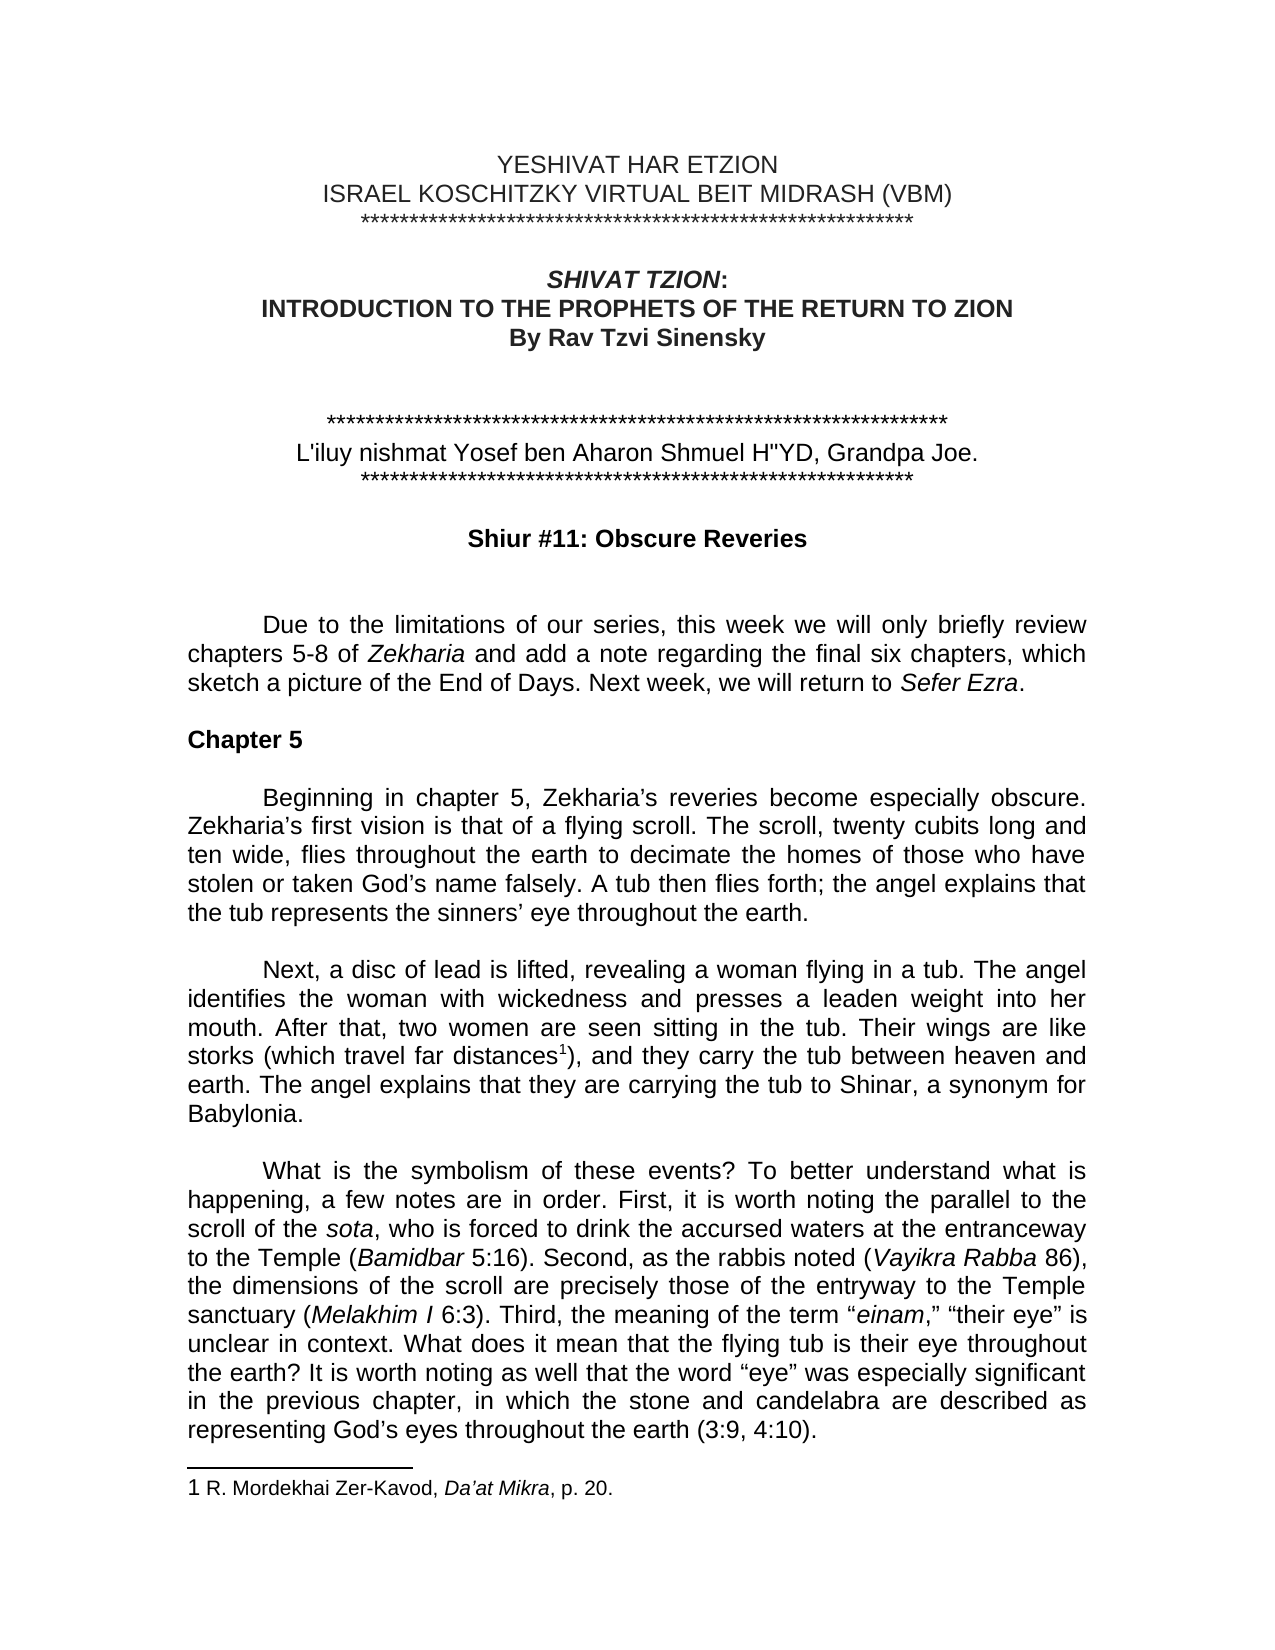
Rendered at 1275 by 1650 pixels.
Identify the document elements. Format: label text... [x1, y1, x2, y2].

text By Rav Tzvi Sinensky [187, 322, 1088, 351]
text Chapter 5 [187, 725, 1088, 754]
text ISRAEL KOSCHITZKY VIRTUAL BEIT MIDRASH (VBM) [187, 179, 1088, 207]
text L'iluy nishmat Yosef ben Aharon Shmuel H"YD, Grandpa Joe. [187, 437, 1088, 466]
text YESHIVAT HAR ETZION [187, 150, 1088, 179]
text Next, a disc of lead is lifted, revealing a woman flying in a tub. The angel identifies the woman with wickedness and presses a leaden weight into her mouth. After that, two women are seen sitting in the tub. Their wings are like storks (which travel far distances), and they carry the tub between heaven and earth. The angel explains that they are carrying the tub to Shinar, a synonym for Babylonia. [187, 955, 1088, 1127]
text ********************************************************* [187, 466, 1088, 495]
text **************************************************************** [187, 409, 1088, 437]
text Beginning in chapter 5, Zekharia’s reveries become especially obscure. Zekharia’s first vision is that of a flying scroll. The scroll, twenty cubits long and ten wide, flies throughout the earth to decimate the homes of those who have stolen or taken God’s name falsely. A tub then flies forth; the angel explains that the tub represents the sinners’ eye throughout the earth. [187, 782, 1088, 926]
text What is the symbolism of these events? To better understand what is happening, a few notes are in order. First, it is worth noting the parallel to the scroll of the sota, who is forced to drink the accursed waters at the entranceway to the Temple (Bamidbar 5:16). Second, as the rabbis noted (Vayikra Rabba 86), the dimensions of the scroll are precisely those of the entryway to the Temple sanctuary (Melakhim I 6:3). Third, the meaning of the term “einam,” “their eye” is unclear in context. What does it mean that the flying tub is their eye throughout the earth? It is worth noting as well that the word “eye” was especially significant in the previous chapter, in which the stone and candelabra are described as representing God’s eyes throughout the earth (3:9, 4:10). [187, 1156, 1088, 1444]
text ********************************************************* [187, 207, 1088, 236]
text INTRODUCTION TO THE PROPHETS OF THE RETURN TO ZION [187, 294, 1088, 322]
text Due to the limitations of our series, this week we will only briefly review chapters 5-8 of Zekharia and add a note regarding the final six chapters, which sketch a picture of the End of Days. Next week, we will return to Sefer Ezra. [187, 610, 1088, 696]
text SHIVAT TZION: [187, 265, 1088, 294]
text Shiur #11: Obscure Reveries [187, 524, 1088, 552]
